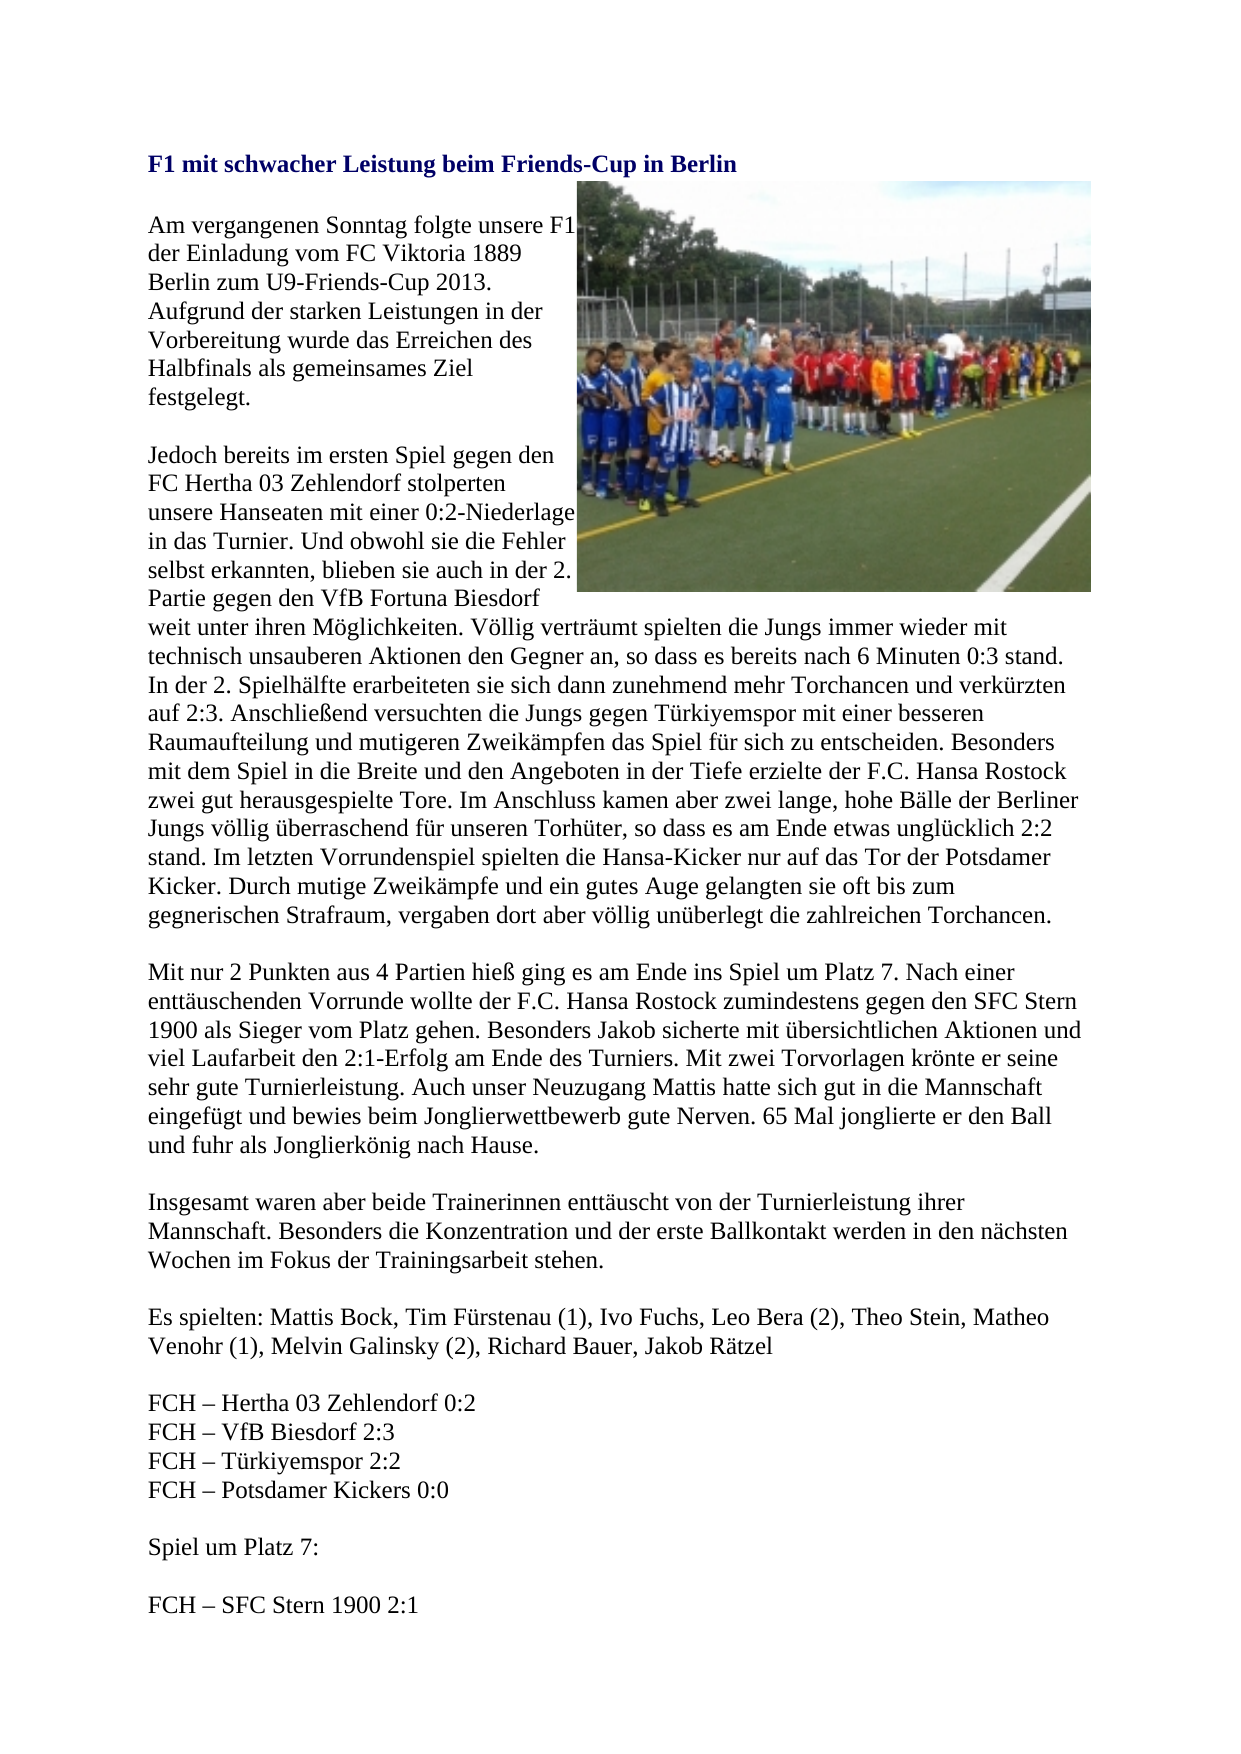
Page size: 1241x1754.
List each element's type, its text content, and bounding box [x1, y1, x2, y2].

table_header F1 mit schwacher Leistung beim Friends-Cup in Berlin [146, 148, 1091, 179]
picture [576, 181, 1091, 592]
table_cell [146, 180, 1091, 1620]
